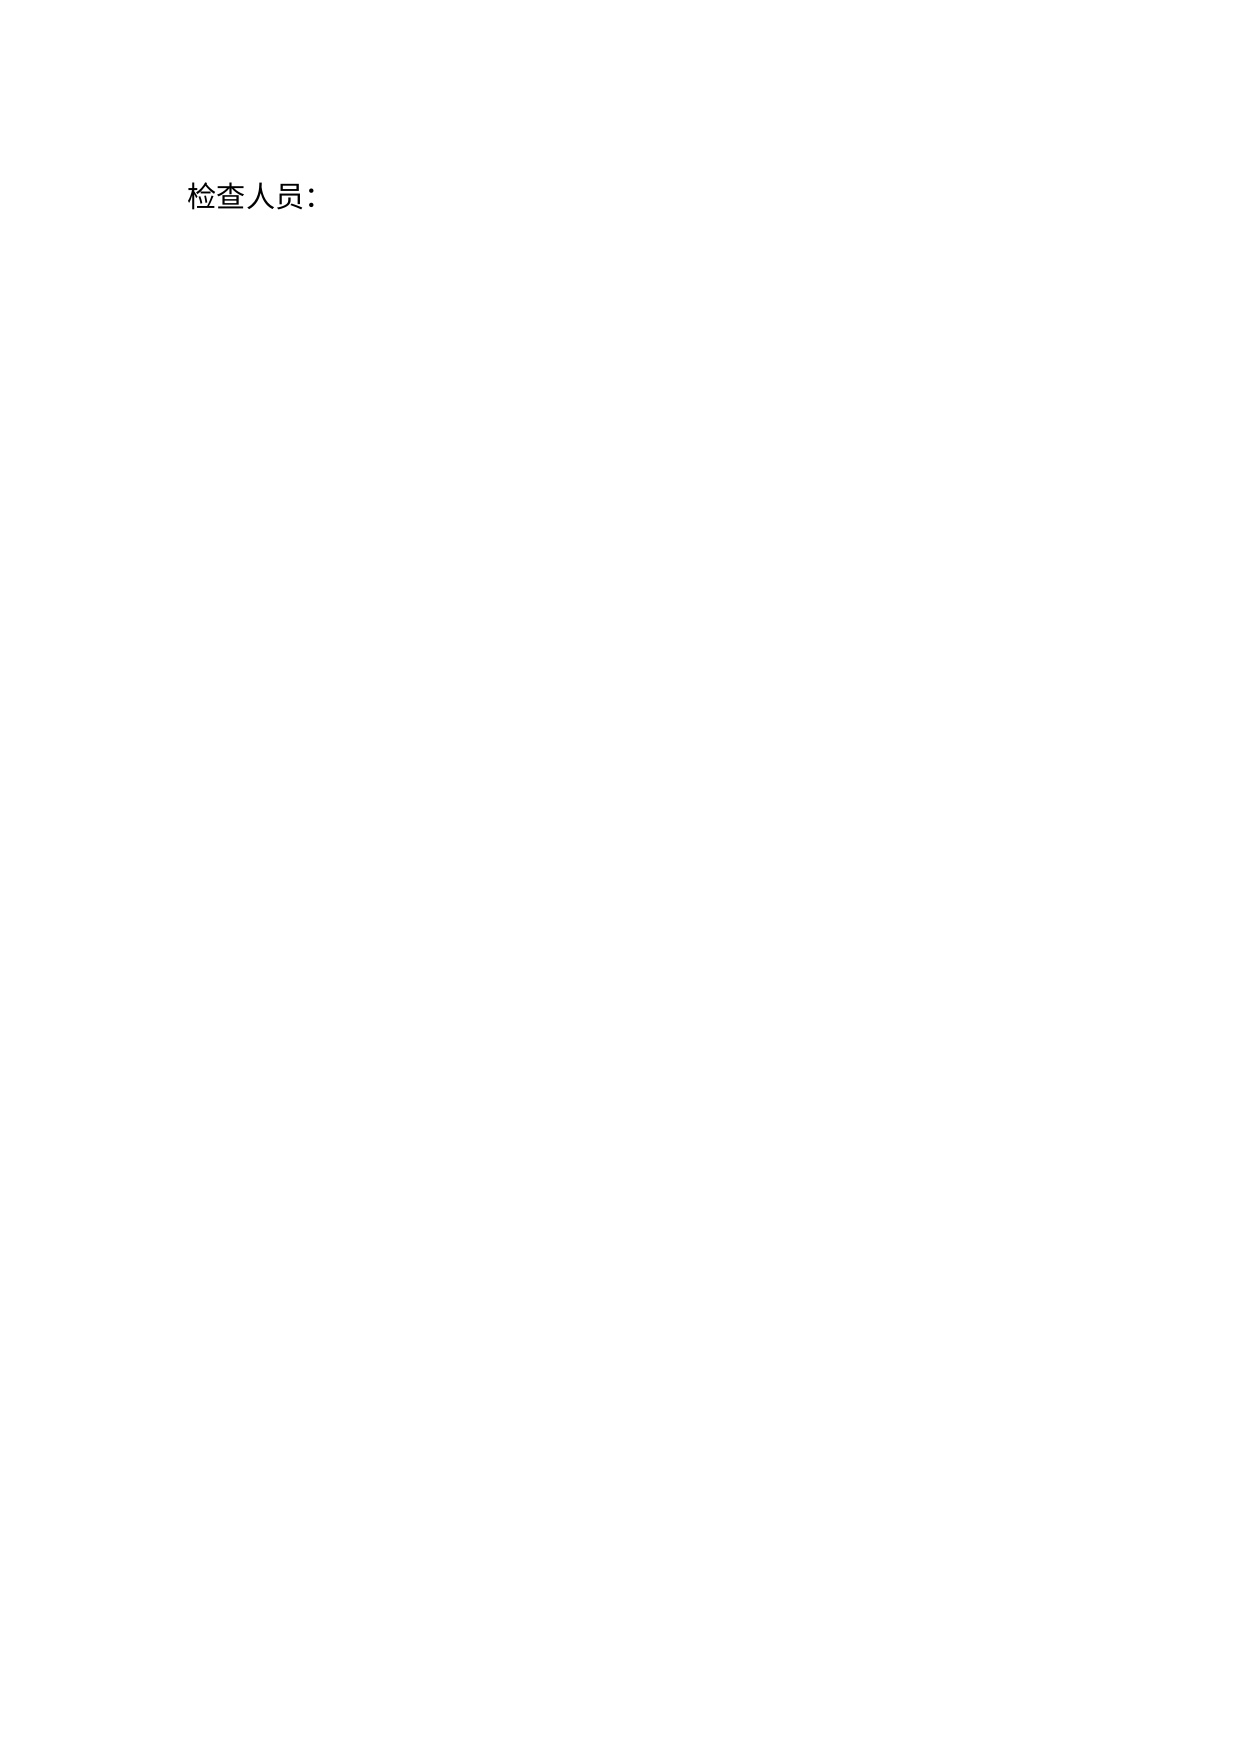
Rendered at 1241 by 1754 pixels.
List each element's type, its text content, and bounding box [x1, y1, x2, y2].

text 检查人员： [187, 162, 1053, 227]
